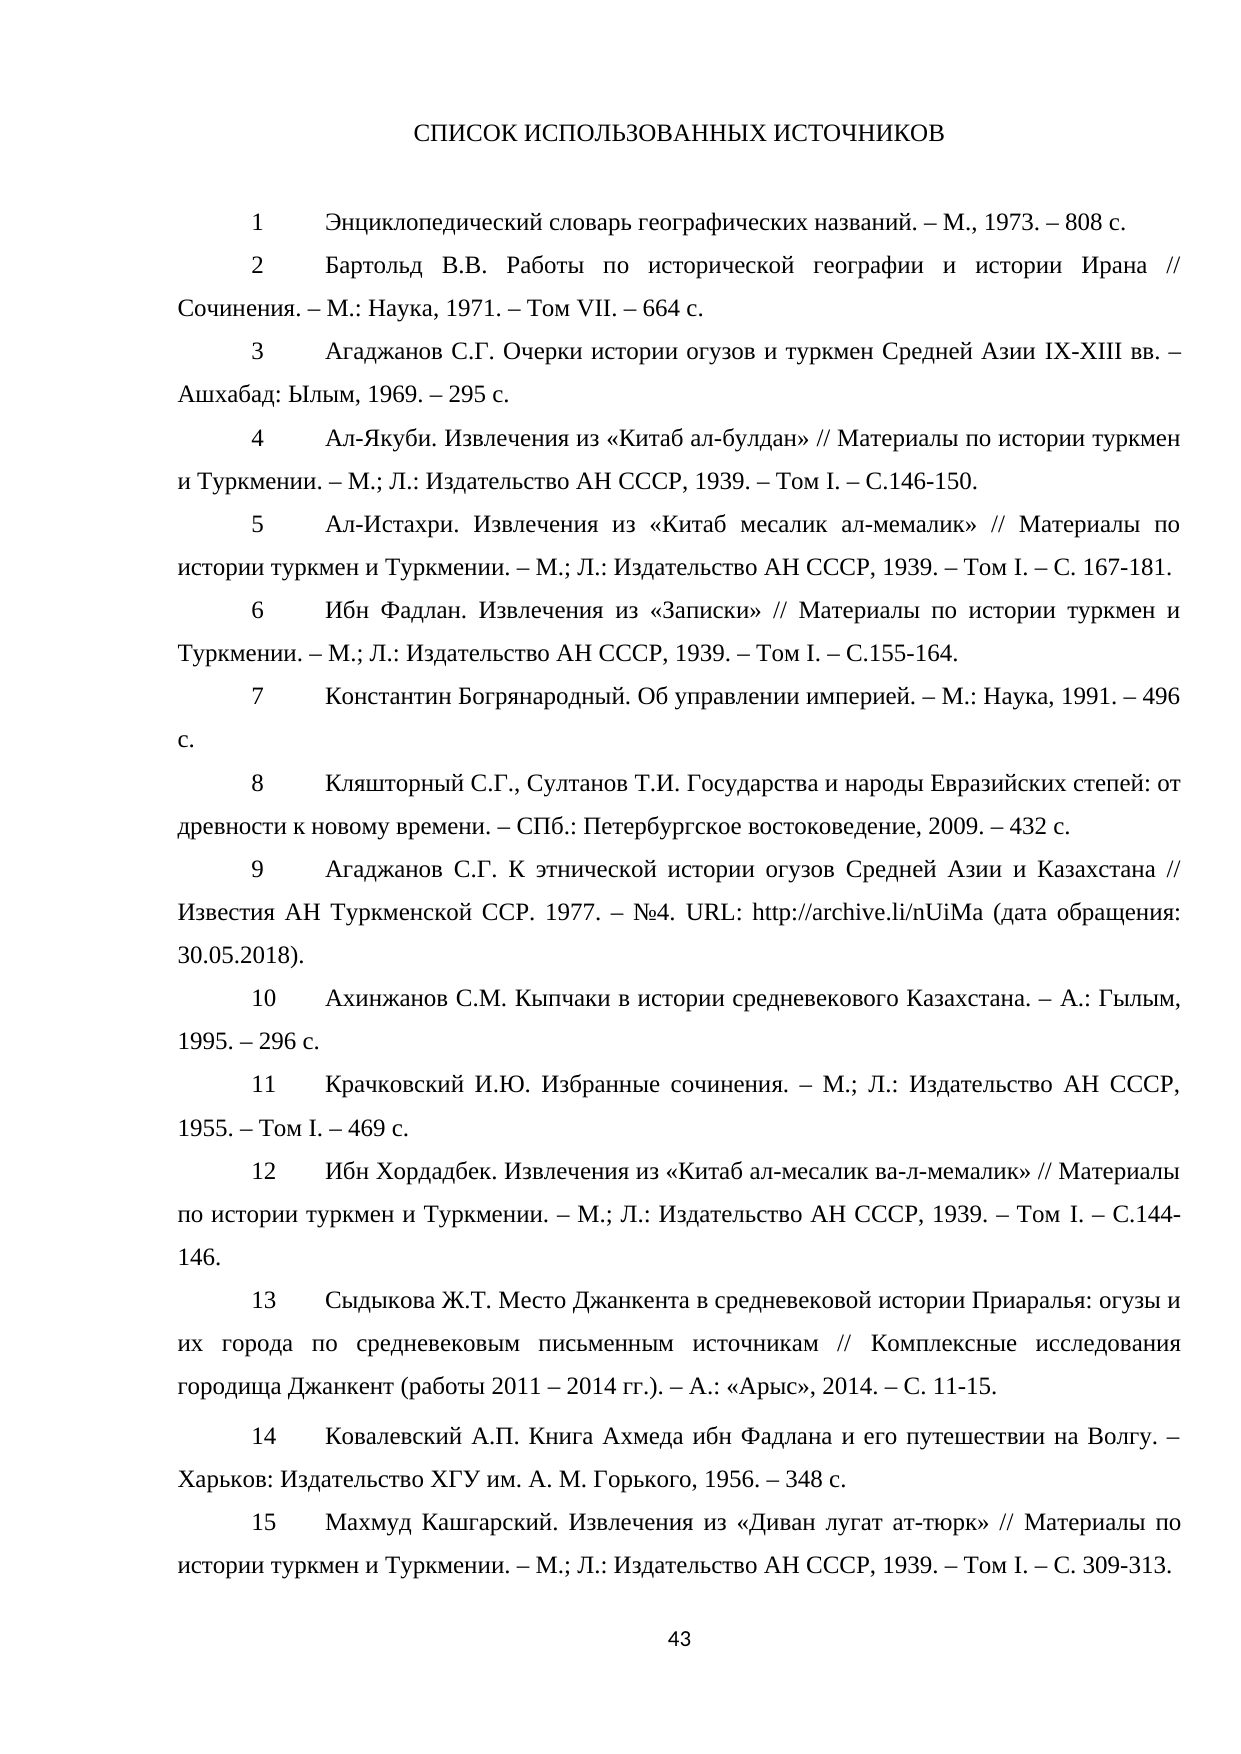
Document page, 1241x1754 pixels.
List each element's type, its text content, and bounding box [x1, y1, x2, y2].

text 2 Бартольд В.В. Работы по исторической географии и истории Ирана // Сочинения. – М.: Наука, 1971. – Том VII. – 664 с. [177, 250, 1181, 322]
text 7 Константин Богрянародный. Об управлении империей. – М.: Наука, 1991. – 496 с. [177, 681, 1181, 753]
text 1 Энциклопедический словарь географических названий. – М., 1973. – 808 с. [177, 207, 1181, 236]
subtitle 13 Сыдыкова Ж.Т. Место Джанкента в средневековой истории Приаралья: огузы и их города по средневековым письменным источникам // Комплексные исследования городища Джанкент (работы 2011 – 2014 гг.). – А.: «Арыс», 2014. – С. 11-15. [177, 1285, 1181, 1400]
text 11 Крачковский И.Ю. Избранные сочинения. – М.; Л.: Издательство АН СССР, 1955. – Том I. – 469 с. [177, 1069, 1181, 1141]
text 4 Ал-Якуби. Извлечения из «Китаб ал-булдан» // Материалы по истории туркмен и Туркмении. – М.; Л.: Издательство АН СССР, 1939. – Том I. – С.146-150. [177, 423, 1181, 494]
text 12 Ибн Хордадбек. Извлечения из «Китаб ал-месалик ва-л-мемалик» // Материалы по истории туркмен и Туркмении. – М.; Л.: Издательство АН СССР, 1939. – Том I. – С.144-146. [177, 1156, 1181, 1271]
text 3 Агаджанов С.Г. Очерки истории огузов и туркмен Средней Азии IX-XIII вв. – Ашхабад: Ылым, 1969. – 295 с. [177, 336, 1181, 408]
text 9 Агаджанов С.Г. К этнической истории огузов Средней Азии и Казахстана // Известия АН Туркменской ССР. 1977. – №4. URL: http://archive.li/nUiMa (дата обращения: 30.05.2018). [177, 854, 1181, 969]
text 15 Махмуд Кашгарский. Извлечения из «Диван лугат ат-тюрк» // Материалы по истории туркмен и Туркмении. – М.; Л.: Издательство АН СССР, 1939. – Том I. – С. 309-313. [177, 1507, 1181, 1579]
text 5 Ал-Истахри. Извлечения из «Китаб месалик ал-мемалик» // Материалы по истории туркмен и Туркмении. – М.; Л.: Издательство АН СССР, 1939. – Том I. – С. 167-181. [177, 509, 1181, 581]
text 6 Ибн Фадлан. Извлечения из «Записки» // Материалы по истории туркмен и Туркмении. – М.; Л.: Издательство АН СССР, 1939. – Том I. – С.155-164. [177, 595, 1181, 667]
list 10 Ахинжанов С.М. Кыпчаки в истории средневекового Казахстана. – А.: Гылым, 1995. – 296 с. [177, 983, 1181, 1055]
text СПИСОК ИСПОЛЬЗОВАННЫХ ИСТОЧНИКОВ [177, 118, 1181, 147]
list 14 Ковалевский А.П. Книга Ахмеда ибн Фадлана и его путешествии на Волгу. –Харьков: Издательство ХГУ им. А. М. Горького, 1956. – 348 с. [177, 1421, 1181, 1493]
text 8 Кляшторный С.Г., Султанов Т.И. Государства и народы Евразийских степей: от древности к новому времени. – СПб.: Петербургское востоковедение, 2009. – 432 с. [177, 768, 1181, 839]
